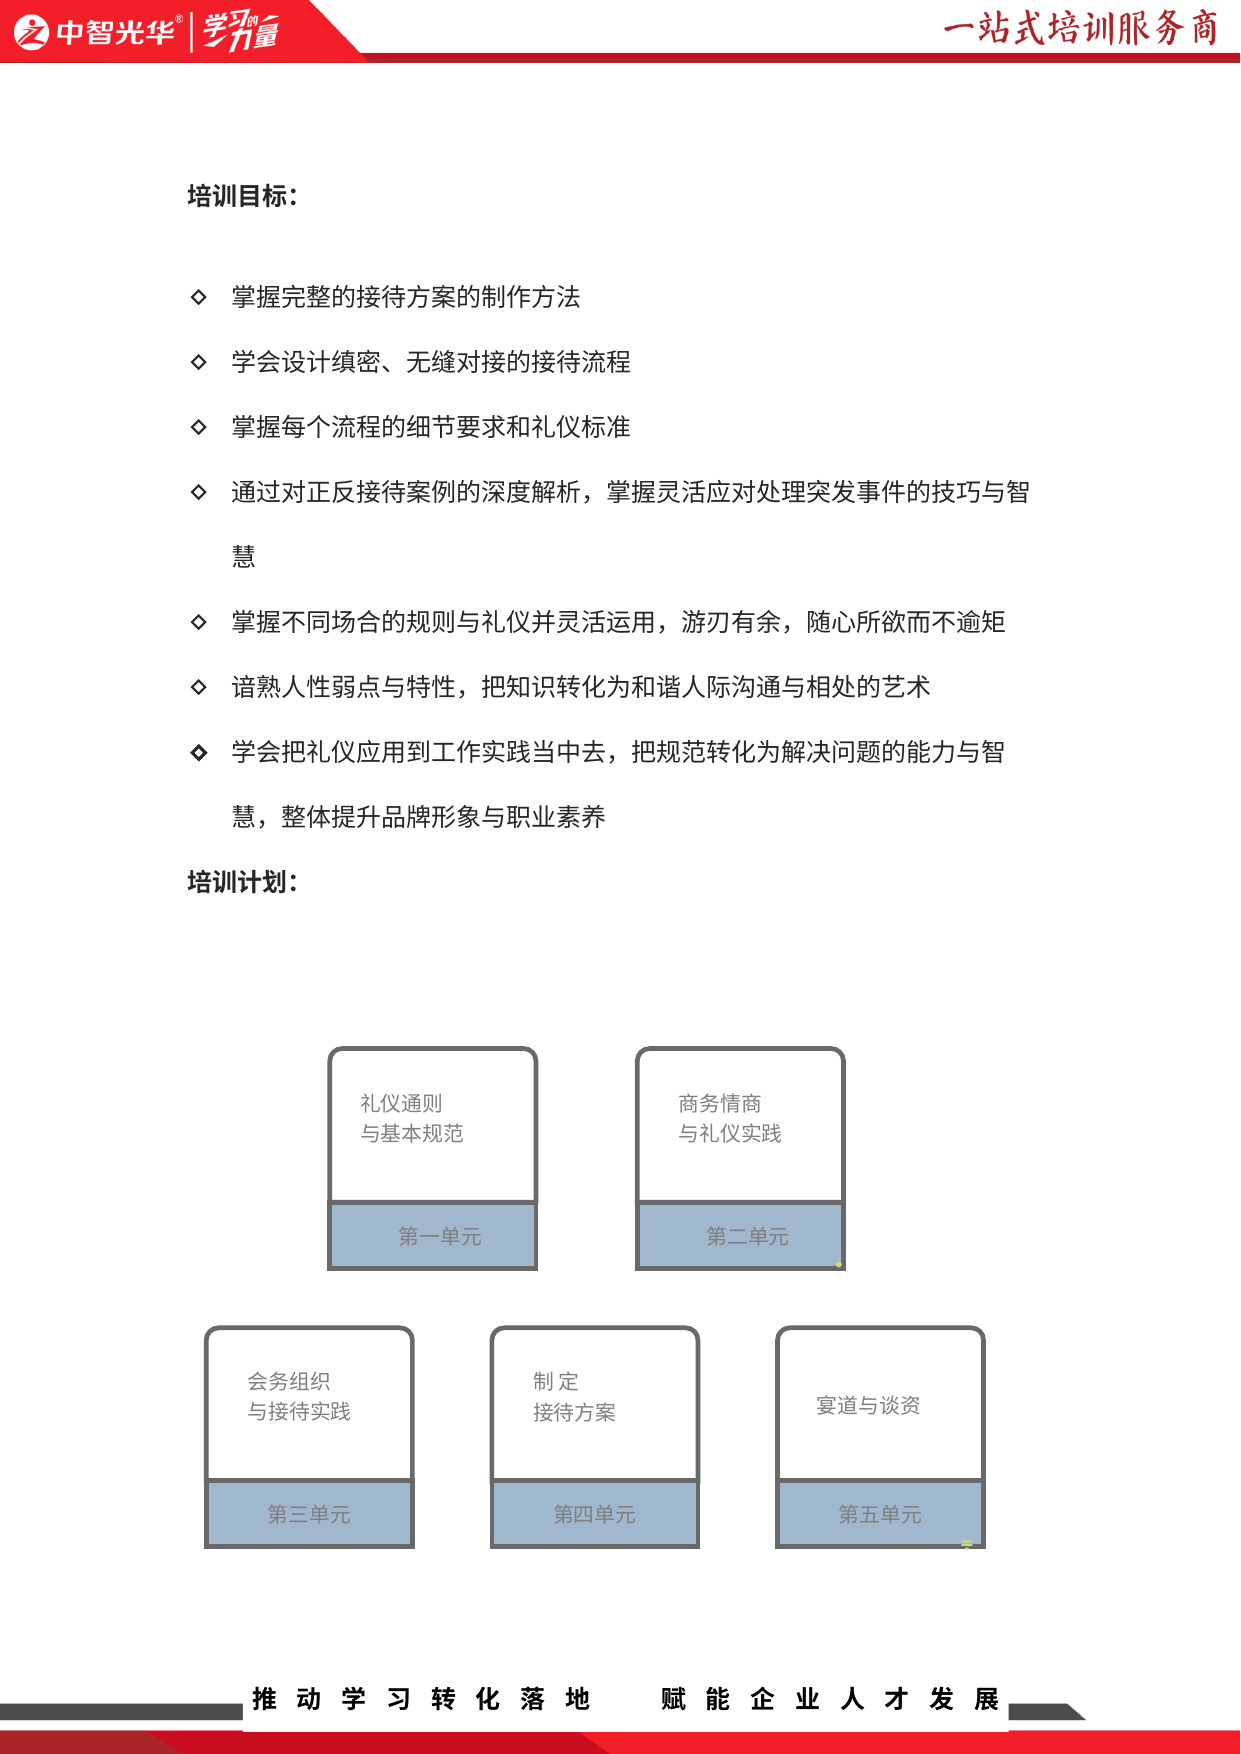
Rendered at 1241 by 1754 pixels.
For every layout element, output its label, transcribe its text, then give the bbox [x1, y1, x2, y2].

picture [0, 100, 1241, 1754]
list 掌握每个流程的细节要求和礼仪标准 [187, 393, 1053, 458]
list 掌握不同场合的规则与礼仪并灵活运用，游刃有余，随心所欲而不逾矩 [187, 588, 1053, 653]
list 学会设计缜密、无缝对接的接待流程 [187, 328, 1053, 393]
list 培训计划： [187, 848, 1053, 913]
list 培训目标： [187, 162, 1053, 227]
list 掌握完整的接待方案的制作方法 [187, 263, 1053, 328]
list 谙熟人性弱点与特性，把知识转化为和谐人际沟通与相处的艺术 [187, 653, 1053, 718]
list 学会把礼仪应用到工作实践当中去，把规范转化为解决问题的能力与智慧，整体提升品牌形象与职业素养 [187, 718, 1053, 848]
list 通过对正反接待案例的深度解析，掌握灵活应对处理突发事件的技巧与智慧 [187, 458, 1053, 588]
picture [0, 0, 1241, 63]
